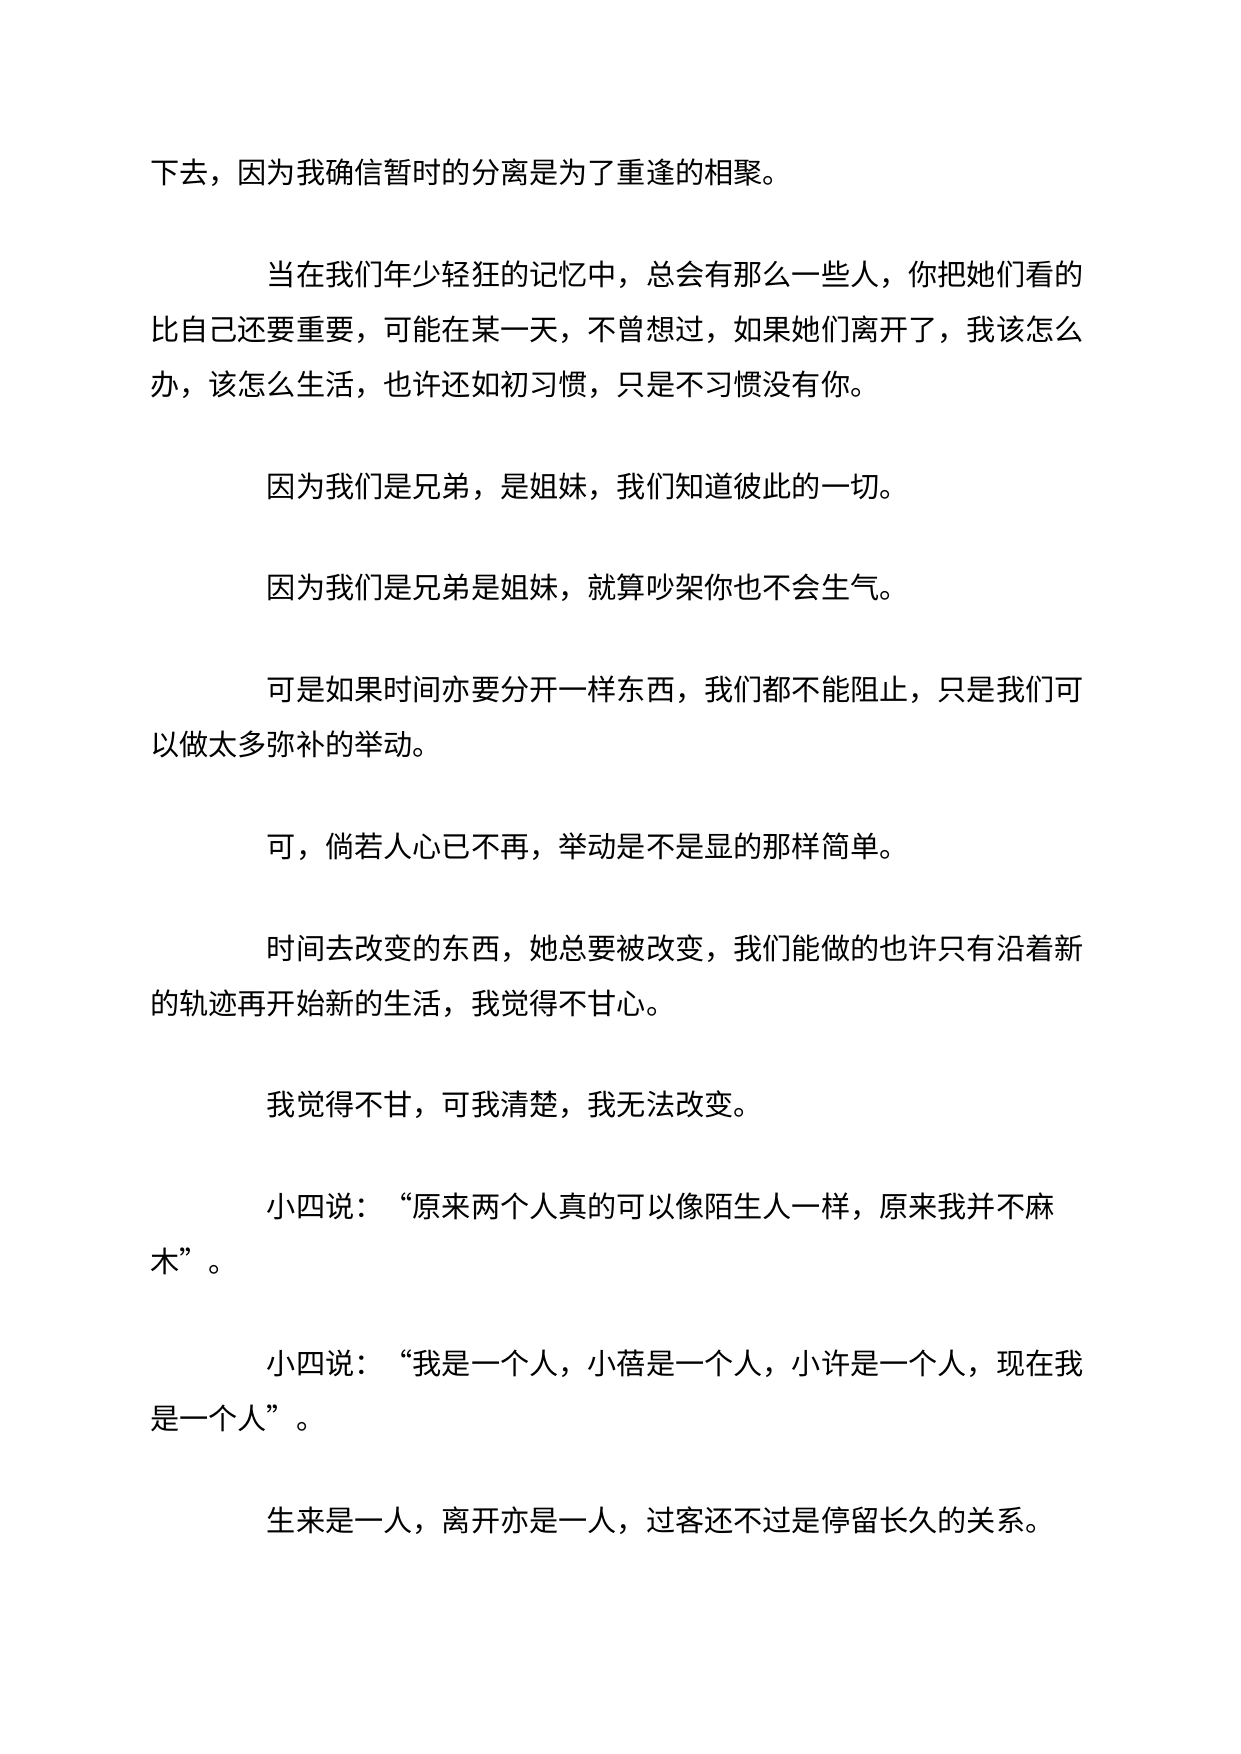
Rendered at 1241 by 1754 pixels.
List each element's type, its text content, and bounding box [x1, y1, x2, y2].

text 时间去改变的东西，她总要被改变，我们能做的也许只有沿着新的轨迹再开始新的生活，我觉得不甘心。 [150, 925, 1090, 1022]
text 小四说：“原来两个人真的可以像陌生人一样，原来我并不麻木”。 [150, 1184, 1090, 1281]
text 我觉得不甘，可我清楚，我无法改变。 [150, 1082, 1090, 1124]
text 可是如果时间亦要分开一样东西，我们都不能阻止，只是我们可以做太多弥补的举动。 [150, 667, 1090, 764]
text 小四说：“我是一个人，小蓓是一个人，小许是一个人，现在我是一个人”。 [150, 1340, 1090, 1438]
text 当在我们年少轻狂的记忆中，总会有那么一些人，你把她们看的比自己还要重要，可能在某一天，不曾想过，如果她们离开了，我该怎么办，该怎么生活，也许还如初习惯，只是不习惯没有你。 [150, 252, 1090, 404]
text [150, 150, 1090, 192]
text 因为我们是兄弟是姐妹，就算吵架你也不会生气。 [150, 565, 1090, 607]
text 可，倘若人心已不再，举动是不是显的那样简单。 [150, 823, 1090, 866]
text 因为我们是兄弟，是姐妹，我们知道彼此的一切。 [150, 463, 1090, 506]
text 生来是一人，离开亦是一人，过客还不过是停留长久的关系。 [150, 1497, 1090, 1539]
